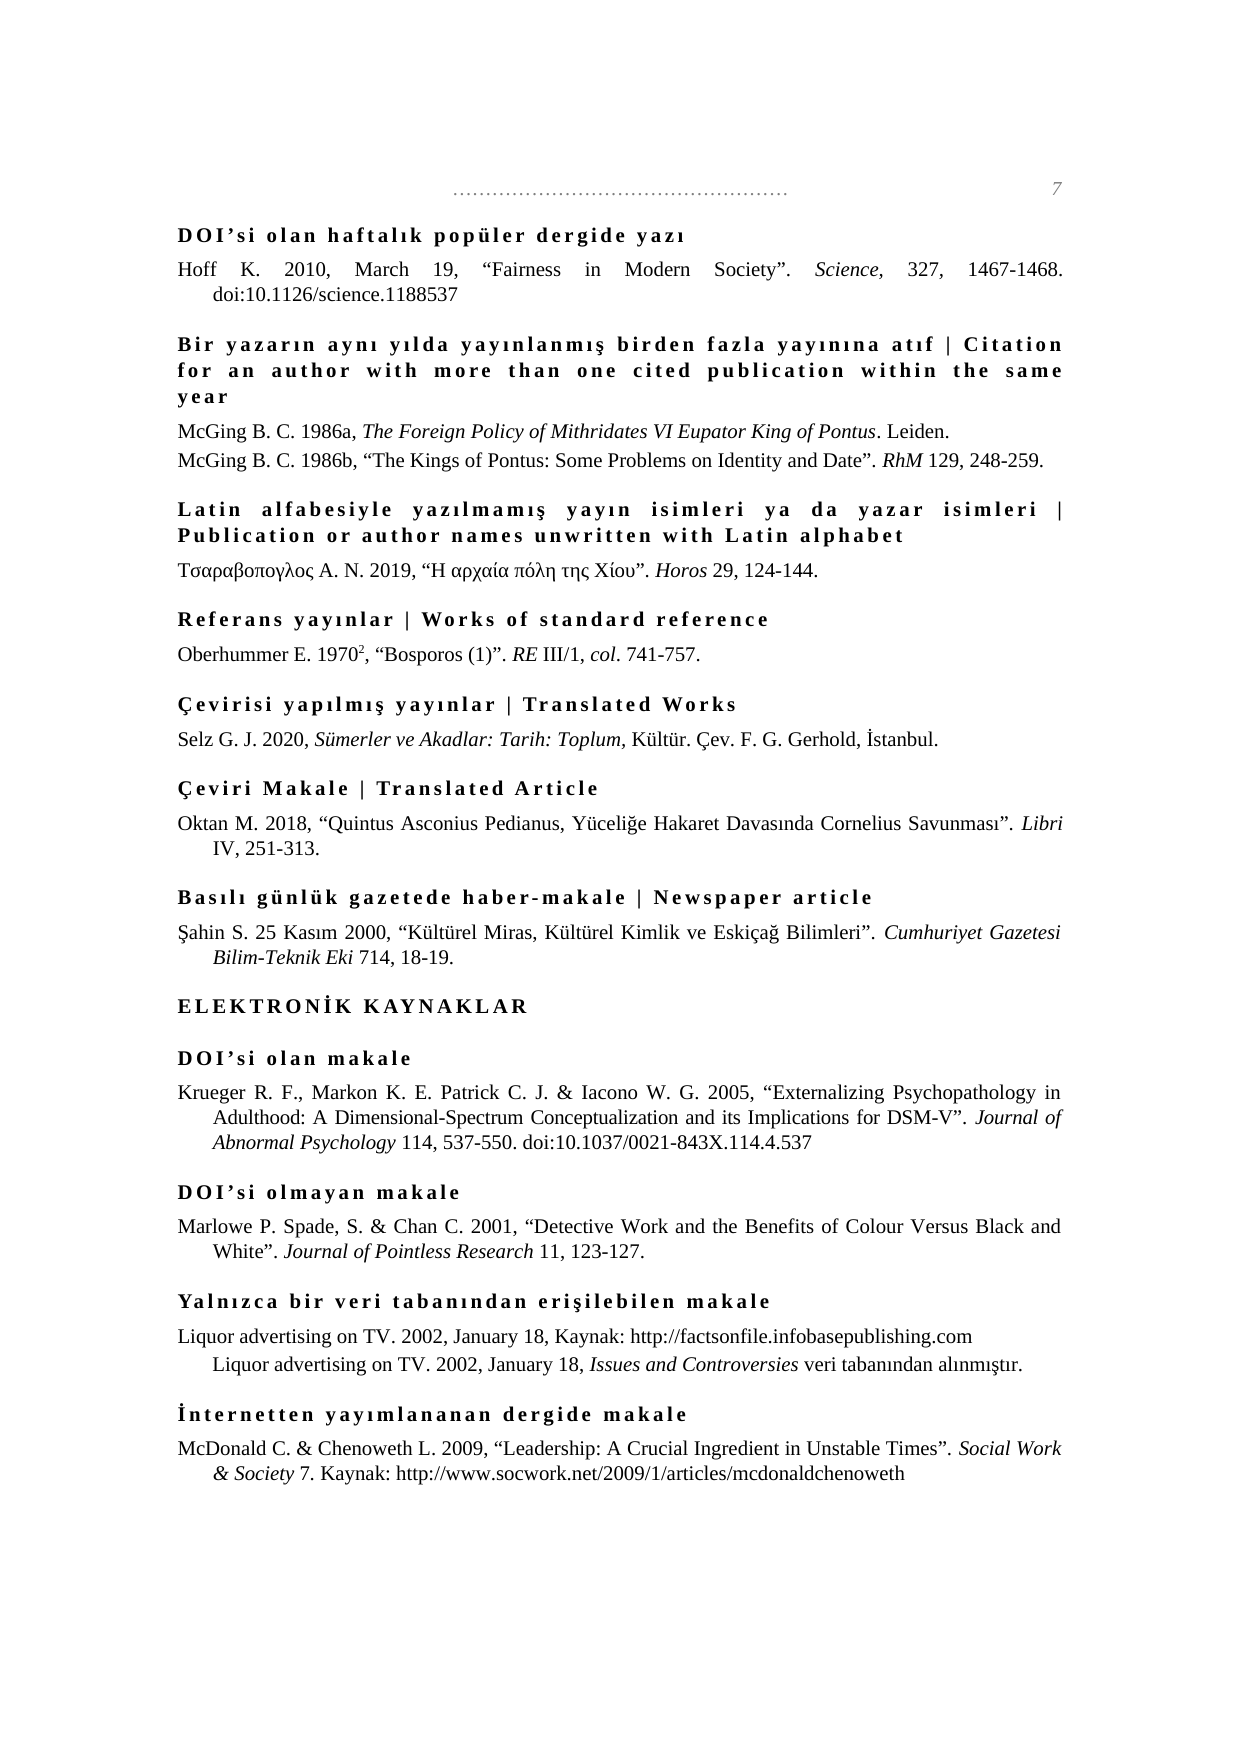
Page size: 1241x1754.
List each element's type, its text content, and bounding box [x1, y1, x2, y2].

text McGing B. C. 1986b, “The Kings of Pontus: Some Problems on Identity and Date”. RhM 129, 248-259. [177, 447, 1063, 472]
subtitle Yalnızca bir veri tabanından erişilebilen makale [177, 1289, 1063, 1313]
text Marlowe P. Spade, S. & Chan C. 2001, “Detective Work and the Benefits of Colour Versus Black and White”. Journal of Pointless Research 11, 123-127. [177, 1214, 1063, 1264]
text Τσαραβοπογλος A. N. 2019, “Η αρχαία πόλη της Χίου”. Horos 29, 124-144. [177, 557, 1063, 582]
text McGing B. C. 1986a, The Foreign Policy of Mithridates VI Eupator King of Pontus. Leiden. [177, 418, 1063, 443]
text Hoff K. 2010, March 19, “Fairness in Modern Society”. Science, 327, 1467-1468. doi:10.1126/science.1188537 [177, 257, 1063, 307]
subtitle Çevirisi yapılmış yayınlar | Translated Works [177, 692, 1063, 716]
text Oberhummer E. 19702, “Bosporos (1)”. RE III/1, col. 741-757. [177, 642, 1063, 667]
subtitle DOI’si olmayan makale [177, 1180, 1063, 1204]
text Oktan M. 2018, “Quintus Asconius Pedianus, Yüceliğe Hakaret Davasında Cornelius Savunması”. Libri IV, 251-313. [177, 810, 1063, 860]
subtitle Basılı günlük gazetede haber-makale | Newspaper article [177, 885, 1063, 909]
subtitle İnternetten yayımlananan dergide makale [177, 1401, 1063, 1426]
text Liquor advertising on TV. 2002, January 18, Issues and Controversies veri tabanından alınmıştır. [207, 1352, 1063, 1376]
subtitle Referans yayınlar | Works of standard reference [177, 607, 1063, 631]
subtitle Latin alfabesiyle yazılmamış yayın isimleri ya da yazar isimleri | Publication or author names unwritten with Latin alphabet [177, 497, 1063, 547]
text McDonald C. & Chenoweth L. 2009, “Leadership: A Crucial Ingredient in Unstable Times”. Social Work & Society 7. Kaynak: http://www.socwork.net/2009/1/articles/mcdonaldchenoweth [177, 1436, 1063, 1486]
subtitle DOI’si olan haftalık popüler dergide yazı [177, 223, 1063, 247]
subtitle Bir yazarın aynı yılda yayınlanmış birden fazla yayınına atıf | Citation for an author with more than one cited publication within the same year [177, 332, 1063, 408]
text Şahin S. 25 Kasım 2000, “Kültürel Miras, Kültürel Kimlik ve Eskiçağ Bilimleri”. Cumhuriyet Gazetesi Bilim-Teknik Eki 714, 18-19. [177, 919, 1063, 969]
subtitle Çeviri Makale | Translated Article [177, 776, 1063, 800]
text Liquor advertising on TV. 2002, January 18, Kaynak: http://factsonfile.infobasepublishing.com [177, 1323, 1063, 1348]
subtitle DOI’si olan makale [177, 1045, 1063, 1069]
subtitle ELEKTRONİK KAYNAKLAR [177, 994, 1063, 1018]
text Selz G. J. 2020, Sümerler ve Akadlar: Tarih: Toplum, Kültür. Çev. F. G. Gerhold, İstanbul. [177, 726, 1063, 751]
text Krueger R. F., Markon K. E. Patrick C. J. & Iacono W. G. 2005, “Externalizing Psychopathology in Adulthood: A Dimensional-Spectrum Conceptualization and its Implications for DSM-V”. Journal of Abnormal Psychology 114, 537-550. doi:10.1037/0021-843X.114.4.537 [177, 1080, 1063, 1155]
